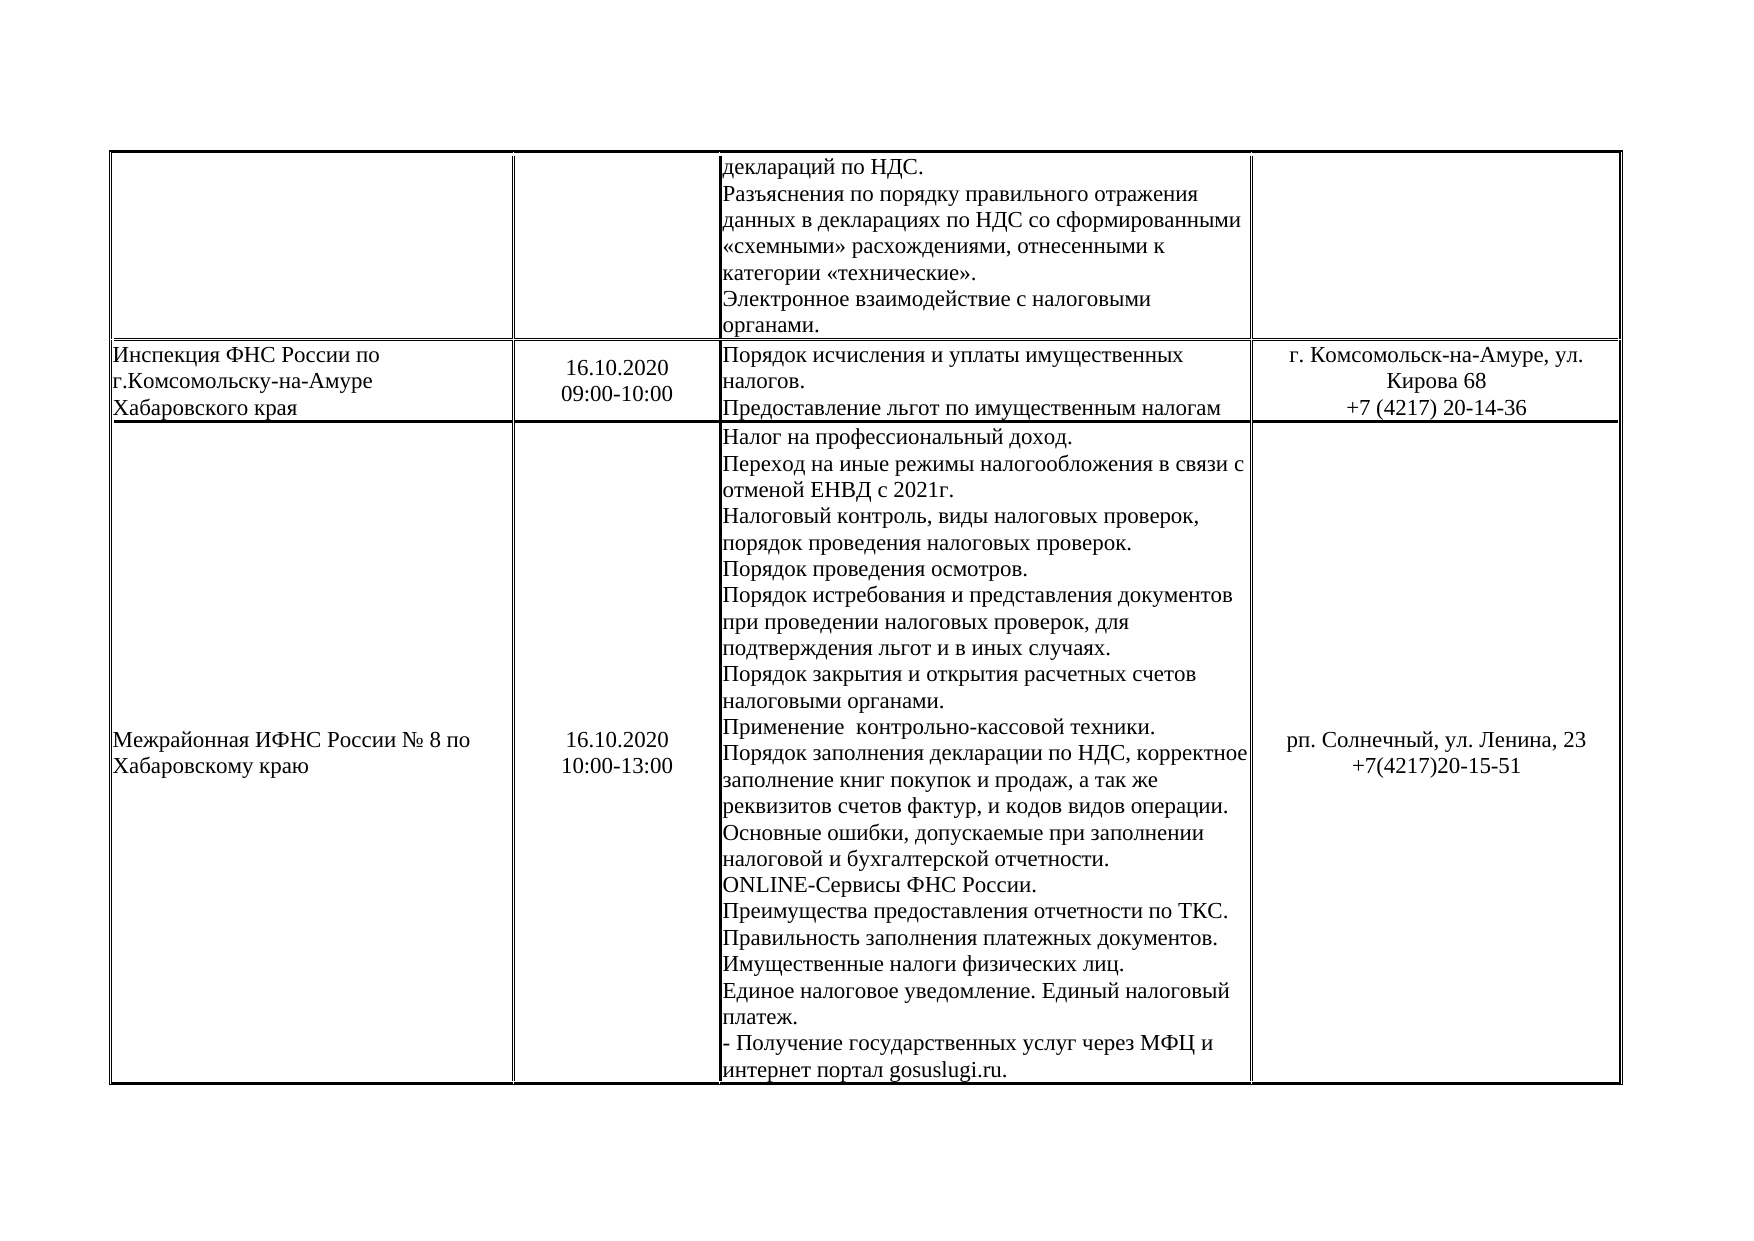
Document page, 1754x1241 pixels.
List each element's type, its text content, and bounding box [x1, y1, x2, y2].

table_cell г. Комсомольск-на-Амуре, ул. Кирова 68 +7 (4217) 20-14-36 [1252, 338, 1621, 420]
table_cell рп. Солнечный, ул. Ленина, 23 +7(4217)20-15-51 [1252, 420, 1619, 1082]
table_cell Инспекция ФНС России по г.Комсомольску-на-Амуре Хабаровского края [110, 338, 513, 420]
table_cell Налог на профессиональный доход. Переход на иные режимы налогообложения в связи с отменой ЕНВД с 2021г. Налоговый контроль, виды налоговых проверок, порядок проведения налоговых проверок. Порядок проведения осмотров. Порядок истребования и представления документов при проведении налоговых проверок, для подтверждения льгот и в иных случаях. Порядок закрытия и открытия расчетных счетов налоговыми органами. Применение контрольно-кассовой техники. Порядок заполнения декларации по НДС, корректное заполнение книг покупок и продаж, а так же реквизитов счетов фактур, и кодов видов операции. Основные ошибки, допускаемые при заполнении налоговой и бухгалтерской отчетности. ONLINE-Сервисы ФНС России. Преимущества предоставления отчетности по ТКС. Правильность заполнения платежных документов. Имущественные налоги физических лиц. Единое налоговое уведомление. Единый налоговый платеж. - Получение государственных услуг через МФЦ и интернет портал gosuslugi.ru. [720, 423, 1252, 1082]
table_cell 16.10.2020 09:00-10:00 [515, 341, 719, 420]
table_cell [514, 152, 720, 338]
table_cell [720, 153, 1252, 338]
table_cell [1252, 153, 1619, 338]
table_cell Порядок исчисления и уплаты имущественных налогов. Предоставление льгот по имущественным налогам [722, 341, 1250, 420]
table_cell 16.10.2020 10:00-13:00 [514, 423, 720, 1082]
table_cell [112, 153, 513, 338]
table_cell Межрайонная ИФНС России № 8 по Хабаровскому краю [112, 420, 513, 1082]
